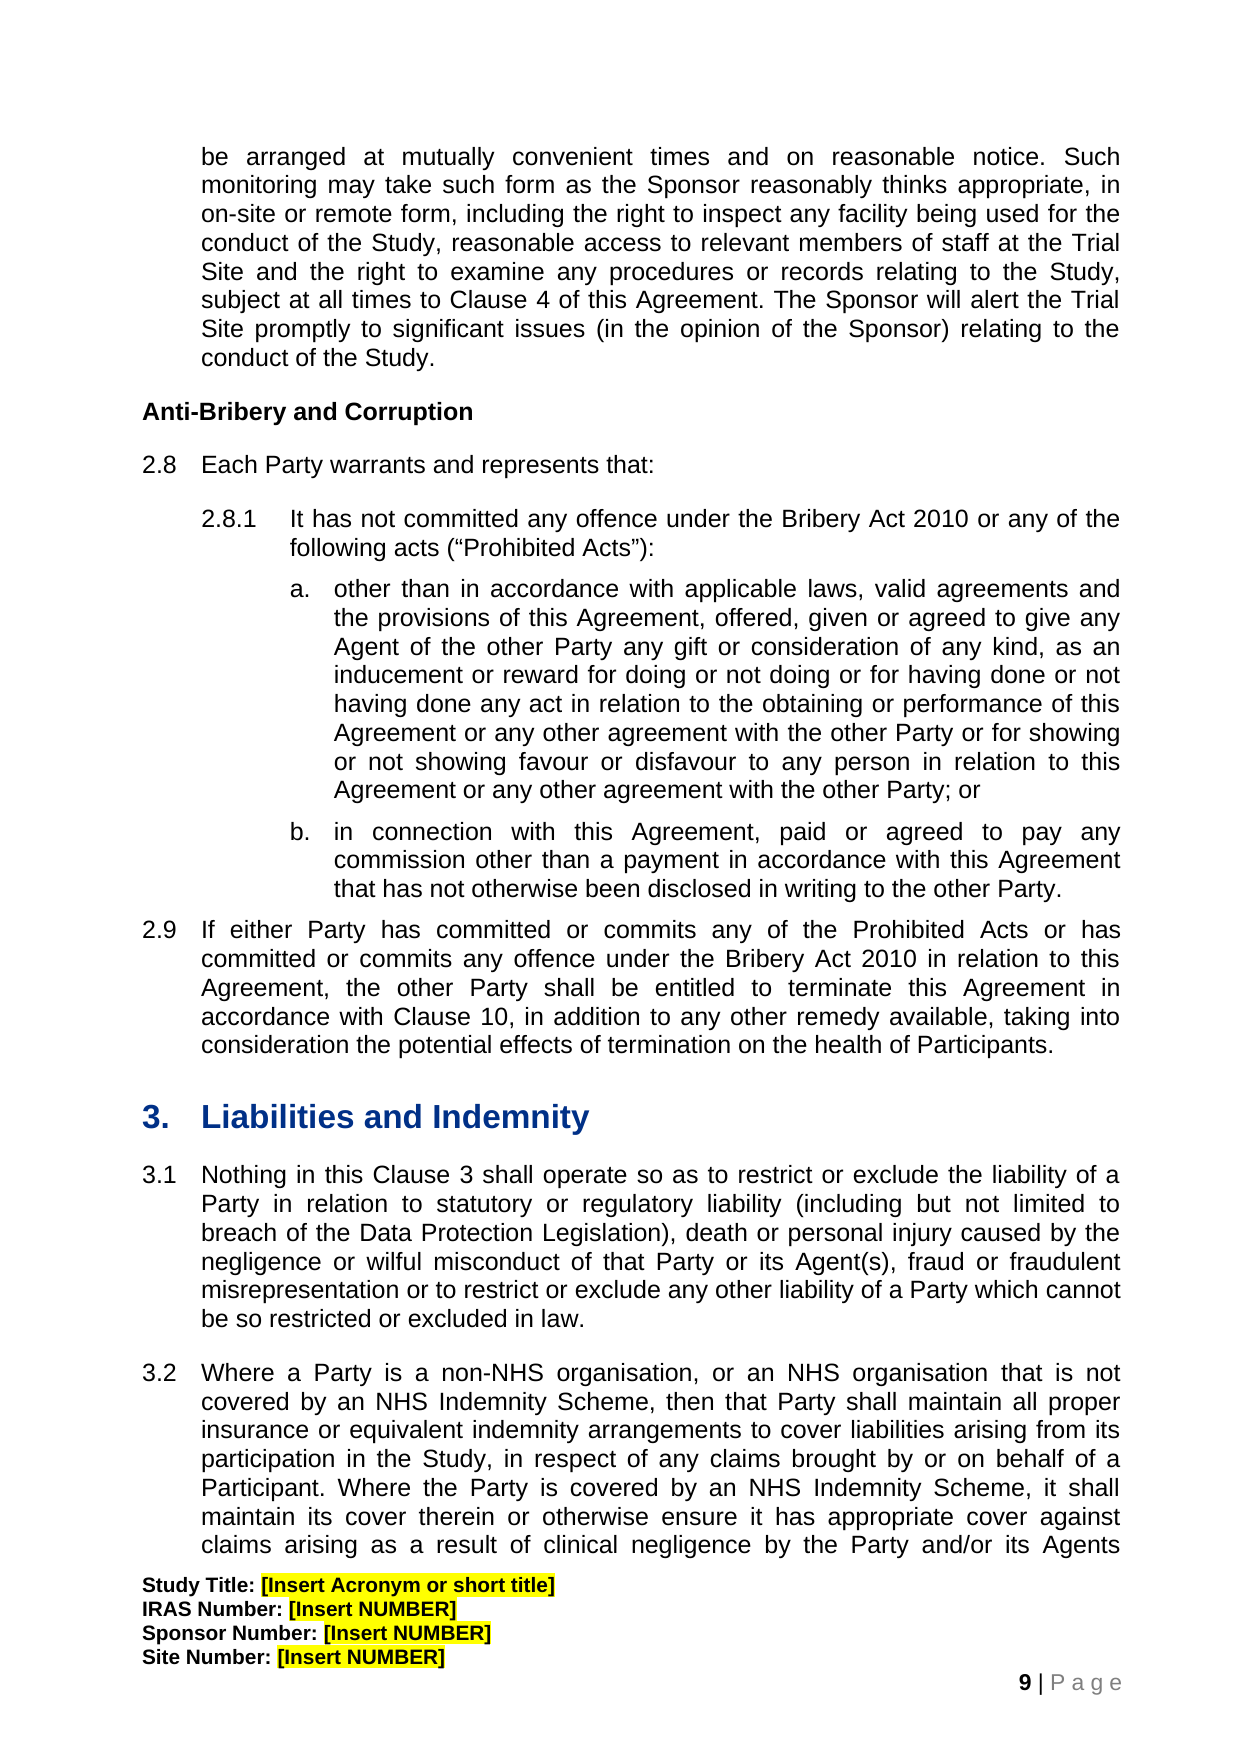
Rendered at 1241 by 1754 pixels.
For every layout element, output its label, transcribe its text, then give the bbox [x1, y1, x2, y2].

list in connection with this Agreement, paid or agreed to pay any commission other than a payment in accordance with this Agreement that has not otherwise been disclosed in writing to the other Party. [289, 817, 1122, 903]
subtitle Liabilities and Indemnity [142, 1097, 1122, 1135]
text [142, 1358, 1122, 1559]
list other than in accordance with applicable laws, valid agreements and the provisions of this Agreement, offered, given or agreed to give any Agent of the other Party any gift or consideration of any kind, as an inducement or reward for doing or not doing or for having done or not having done any act in relation to the obtaining or performance of this Agreement or any other agreement with the other Party or for showing or not showing favour or disfavour to any person in relation to this Agreement or any other agreement with the other Party; or [289, 574, 1122, 804]
text If either Party has committed or commits any of the Prohibited Acts or has committed or commits any offence under the Bribery Act 2010 in relation to this Agreement, the other Party shall be entitled to terminate this Agreement in accordance with Clause 10, in addition to any other remedy available, taking into consideration the potential effects of termination on the health of Participants. [142, 916, 1122, 1059]
list Anti-Bribery and Corruption [142, 397, 1122, 426]
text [142, 142, 1122, 372]
text Nothing in this Clause 3 shall operate so as to restrict or exclude the liability of a Party in relation to statutory or regulatory liability (including but not limited to breach of the Data Protection Legislation), death or personal injury caused by the negligence or wilful misconduct of that Party or its Agent(s), fraud or fraudulent misrepresentation or to restrict or exclude any other liability of a Party which cannot be so restricted or excluded in law. [142, 1160, 1122, 1333]
text It has not committed any offence under the Bribery Act 2010 or any of the following acts (“Prohibited Acts”): [201, 504, 1122, 562]
text Each Party warrants and represents that: [142, 451, 1122, 479]
